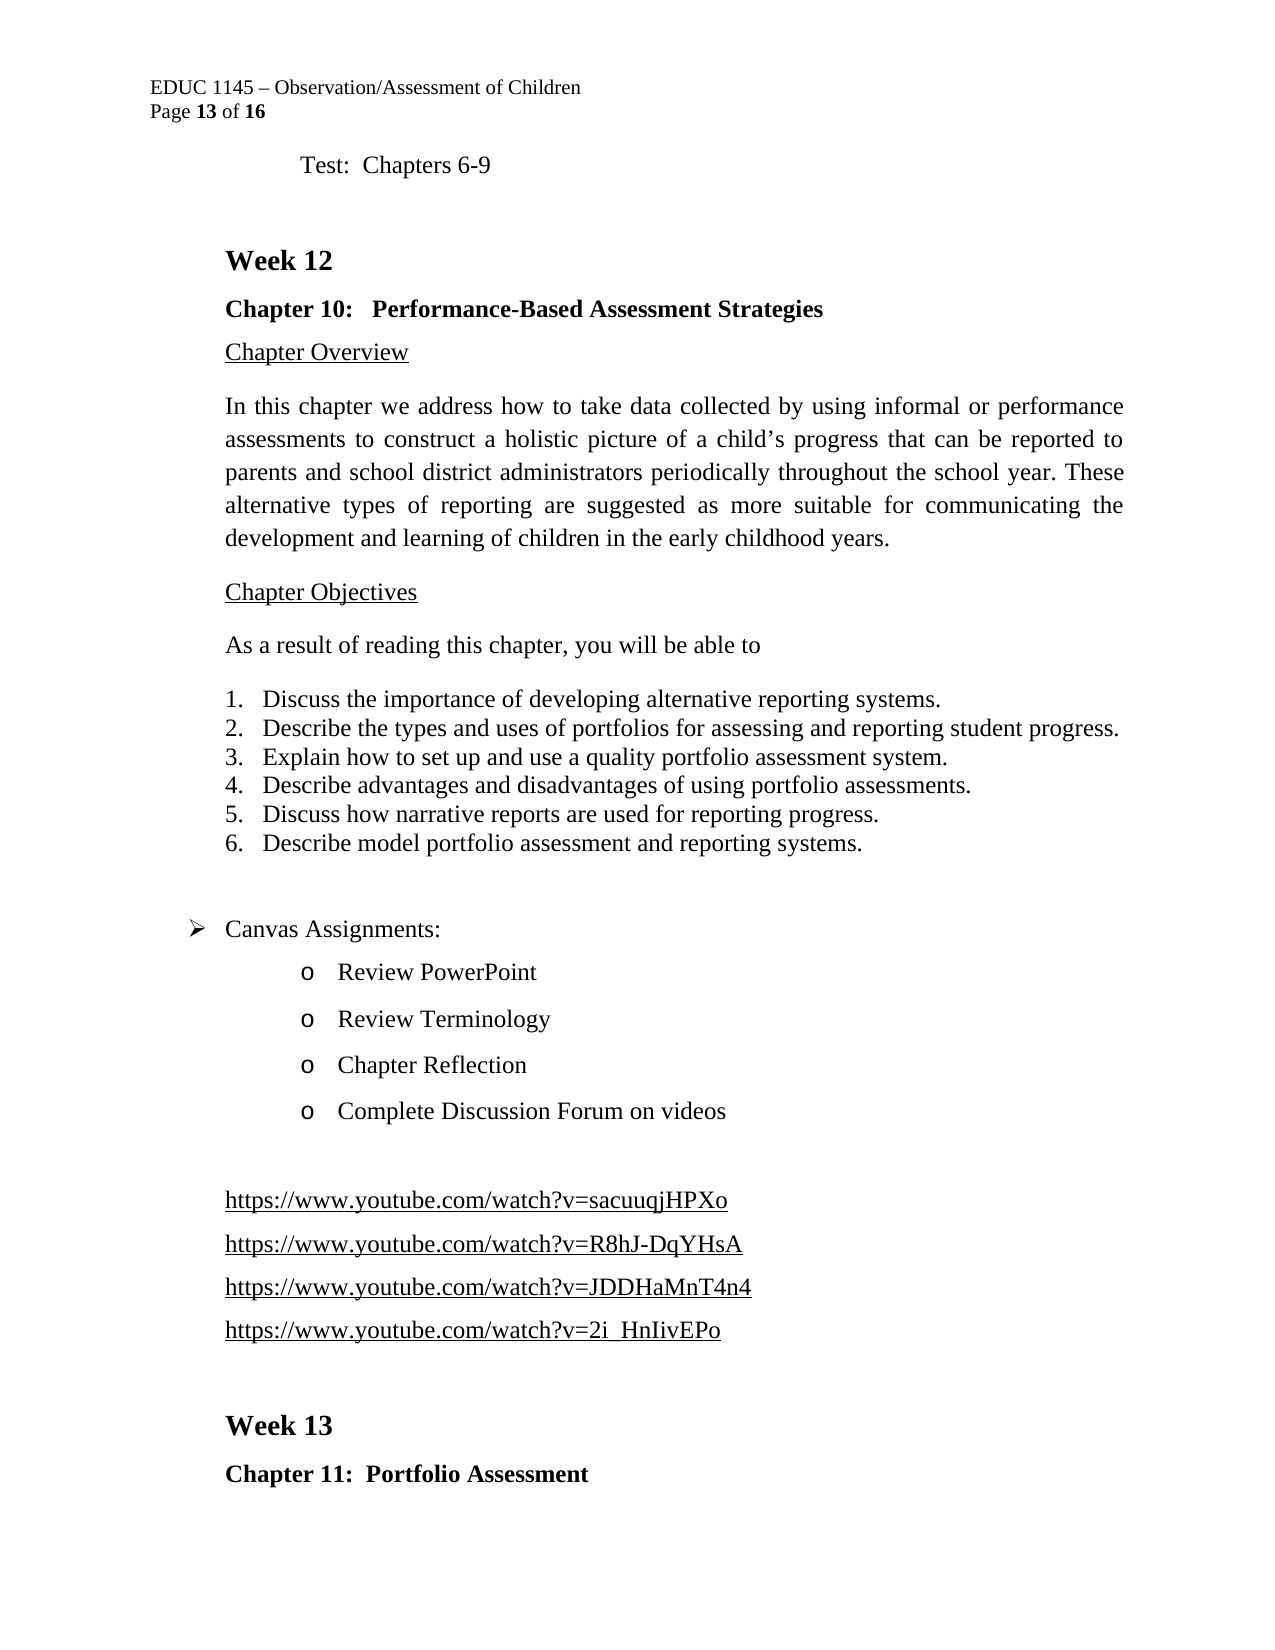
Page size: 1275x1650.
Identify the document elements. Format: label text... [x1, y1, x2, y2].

text In this chapter we address how to take data collected by using informal or performance assessments to construct a holistic picture of a child’s progress that can be reported to parents and school district administrators periodically throughout the school year. These alternative types of reporting are suggested as more suitable for communicating the development and learning of children in the early childhood years. [225, 391, 1125, 552]
list Chapter Reflection [300, 1050, 1125, 1081]
text As a result of reading this chapter, you will be able to [150, 631, 1125, 659]
text https://www.youtube.com/watch?v=sacuuqjHPXo [150, 1186, 1125, 1214]
text https://www.youtube.com/watch?v=2i_HnIivEPo [150, 1315, 1125, 1344]
text Chapter 11: Portfolio Assessment [150, 1459, 1125, 1487]
list Review Terminology [300, 1004, 1125, 1034]
list Discuss the importance of developing alternative reporting systems. [225, 684, 1125, 713]
list Describe the types and uses of portfolios for assessing and reporting student progress. [225, 713, 1125, 742]
list Canvas Assignments: [187, 914, 1125, 943]
list Discuss how narrative reports are used for reporting progress. [225, 799, 1125, 828]
list Explain how to set up and use a quality portfolio assessment system. [225, 742, 1125, 771]
text https://www.youtube.com/watch?v=R8hJ-DqYHsA [150, 1229, 1125, 1257]
text https://www.youtube.com/watch?v=JDDHaMnT4n4 [150, 1272, 1125, 1301]
text Week 13 [150, 1408, 1125, 1442]
list Describe advantages and disadvantages of using portfolio assessments. [225, 771, 1125, 799]
text Chapter 10: Performance-Based Assessment Strategies [150, 294, 1125, 322]
text Chapter Objectives [150, 577, 1125, 605]
text Chapter Overview [150, 337, 1125, 366]
list Review PowerPoint [300, 957, 1125, 988]
list Test: Chapters 6-9 [225, 150, 1125, 179]
list Describe model portfolio assessment and reporting systems. [225, 828, 1125, 857]
list Complete Discussion Forum on videos [300, 1096, 1125, 1127]
text Week 12 [150, 243, 1125, 277]
